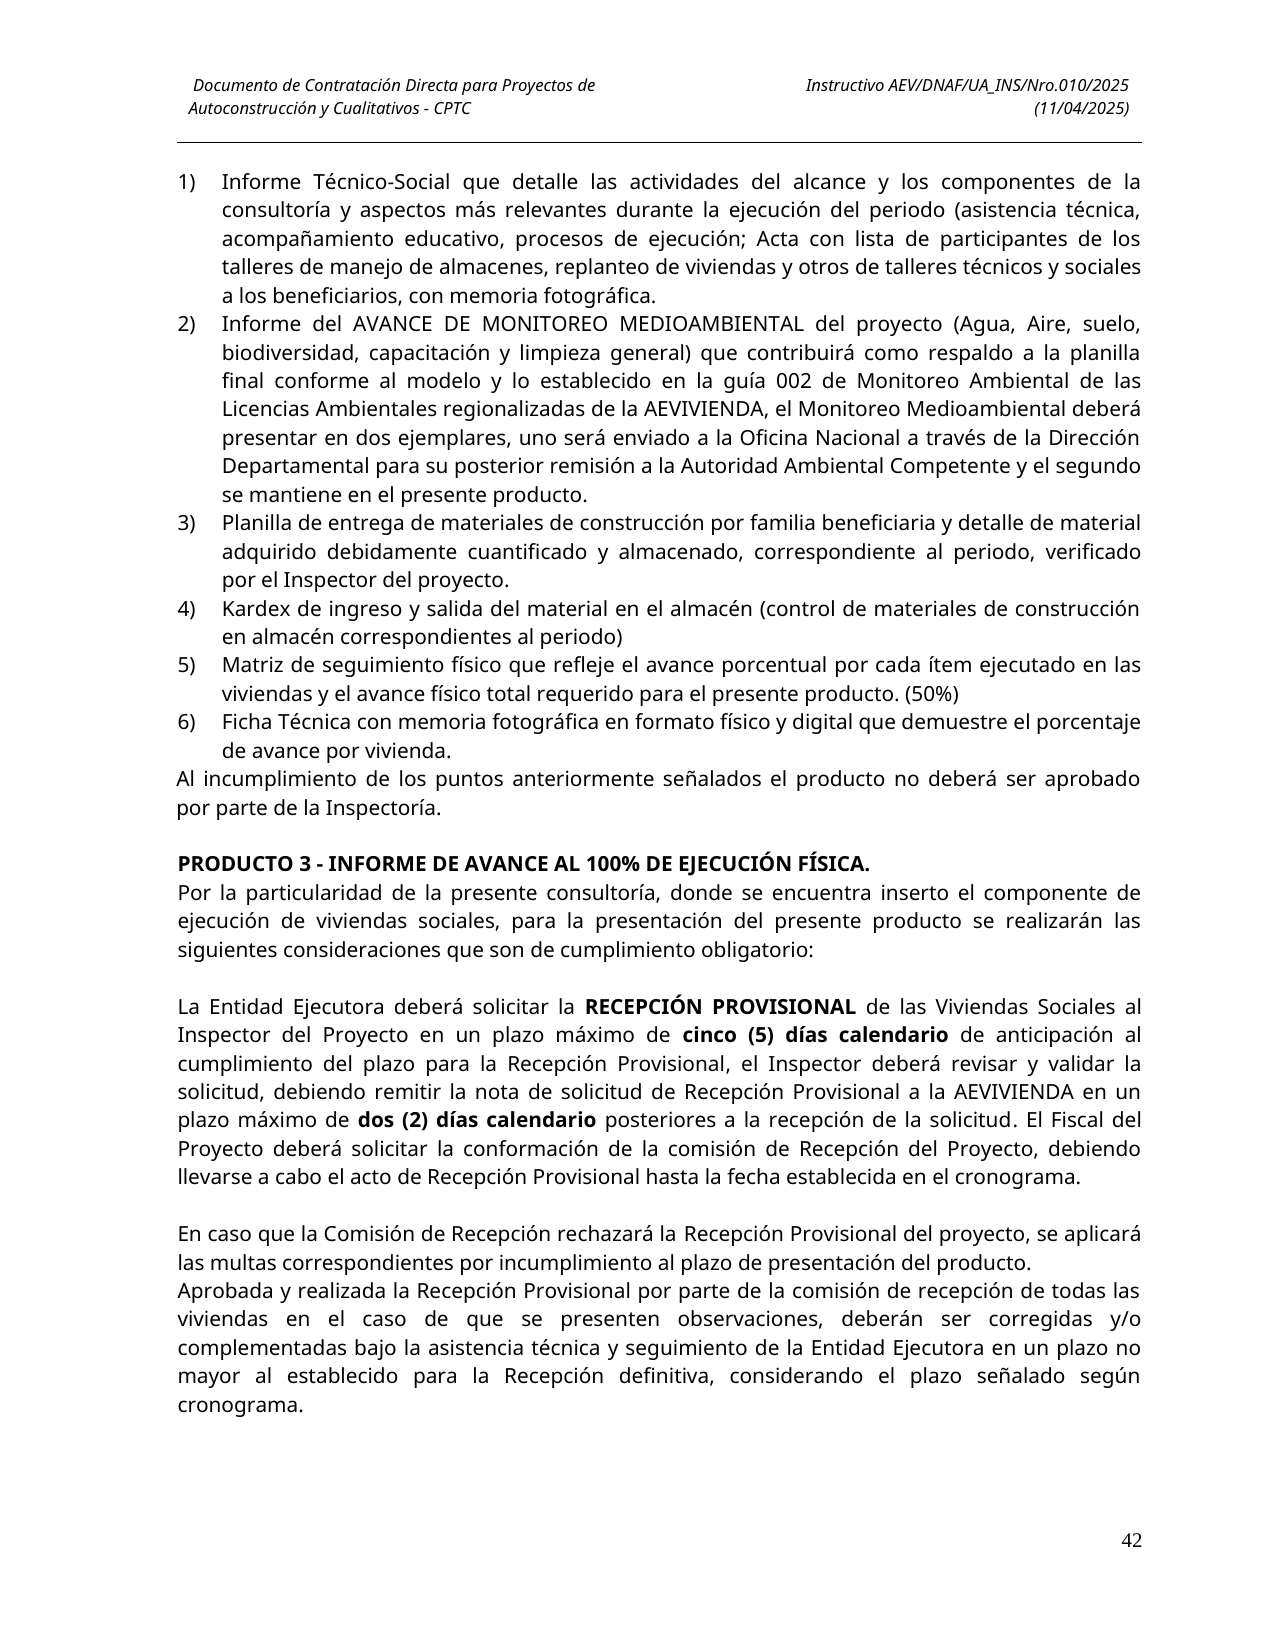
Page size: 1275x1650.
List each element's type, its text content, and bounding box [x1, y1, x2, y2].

list Planilla de entrega de materiales de construcción por familia beneficiaria y detalle de material adquirido debidamente cuantificado y almacenado, correspondiente al periodo, verificado por el Inspector del proyecto. [177, 508, 1142, 594]
text Al incumplimiento de los puntos anteriormente señalados el producto no deberá ser aprobado por parte de la Inspectoría. [176, 764, 1142, 821]
text La Entidad Ejecutora deberá solicitar la RECEPCIÓN PROVISIONAL de las Viviendas Sociales al Inspector del Proyecto en un plazo máximo de cinco (5) días calendario de anticipación al cumplimiento del plazo para la Recepción Provisional, el Inspector deberá revisar y validar la solicitud, debiendo remitir la nota de solicitud de Recepción Provisional a la AEVIVIENDA en un plazo máximo de dos (2) días calendario posteriores a la recepción de la solicitud. El Fiscal del Proyecto deberá solicitar la conformación de la comisión de Recepción del Proyecto, debiendo llevarse a cabo el acto de Recepción Provisional hasta la fecha establecida en el cronograma. [177, 992, 1142, 1191]
text En caso que la Comisión de Recepción rechazará la Recepción Provisional del proyecto, se aplicará las multas correspondientes por incumplimiento al plazo de presentación del producto. [177, 1219, 1142, 1276]
text PRODUCTO 3 - INFORME DE AVANCE AL 100% DE EJECUCIÓN FÍSICA. [177, 849, 1142, 878]
list Informe Técnico-Social que detalle las actividades del alcance y los componentes de la consultoría y aspectos más relevantes durante la ejecución del periodo (asistencia técnica, acompañamiento educativo, procesos de ejecución; Acta con lista de participantes de los talleres de manejo de almacenes, replanteo de viviendas y otros de talleres técnicos y sociales a los beneficiarios, con memoria fotográfica. [177, 167, 1142, 309]
list Kardex de ingreso y salida del material en el almacén (control de materiales de construcción en almacén correspondientes al periodo) [177, 594, 1142, 651]
list Matriz de seguimiento físico que refleje el avance porcentual por cada ítem ejecutado en las viviendas y el avance físico total requerido para el presente producto. (50%) [177, 651, 1142, 707]
text Aprobada y realizada la Recepción Provisional por parte de la comisión de recepción de todas las viviendas en el caso de que se presenten observaciones, deberán ser corregidas y/o complementadas bajo la asistencia técnica y seguimiento de la Entidad Ejecutora en un plazo no mayor al establecido para la Recepción definitiva, considerando el plazo señalado según cronograma. [177, 1276, 1142, 1418]
list Ficha Técnica con memoria fotográfica en formato físico y digital que demuestre el porcentaje de avance por vivienda. [177, 707, 1142, 764]
text Por la particularidad de la presente consultoría, donde se encuentra inserto el componente de ejecución de viviendas sociales, para la presentación del presente producto se realizarán las siguientes consideraciones que son de cumplimiento obligatorio: [177, 878, 1142, 963]
list Informe del AVANCE DE MONITOREO MEDIOAMBIENTAL del proyecto (Agua, Aire, suelo, biodiversidad, capacitación y limpieza general) que contribuirá como respaldo a la planilla final conforme al modelo y lo establecido en la guía 002 de Monitoreo Ambiental de las Licencias Ambientales regionalizadas de la AEVIVIENDA, el Monitoreo Medioambiental deberá presentar en dos ejemplares, uno será enviado a la Oficina Nacional a través de la Dirección Departamental para su posterior remisión a la Autoridad Ambiental Competente y el segundo se mantiene en el presente producto. [177, 309, 1142, 508]
